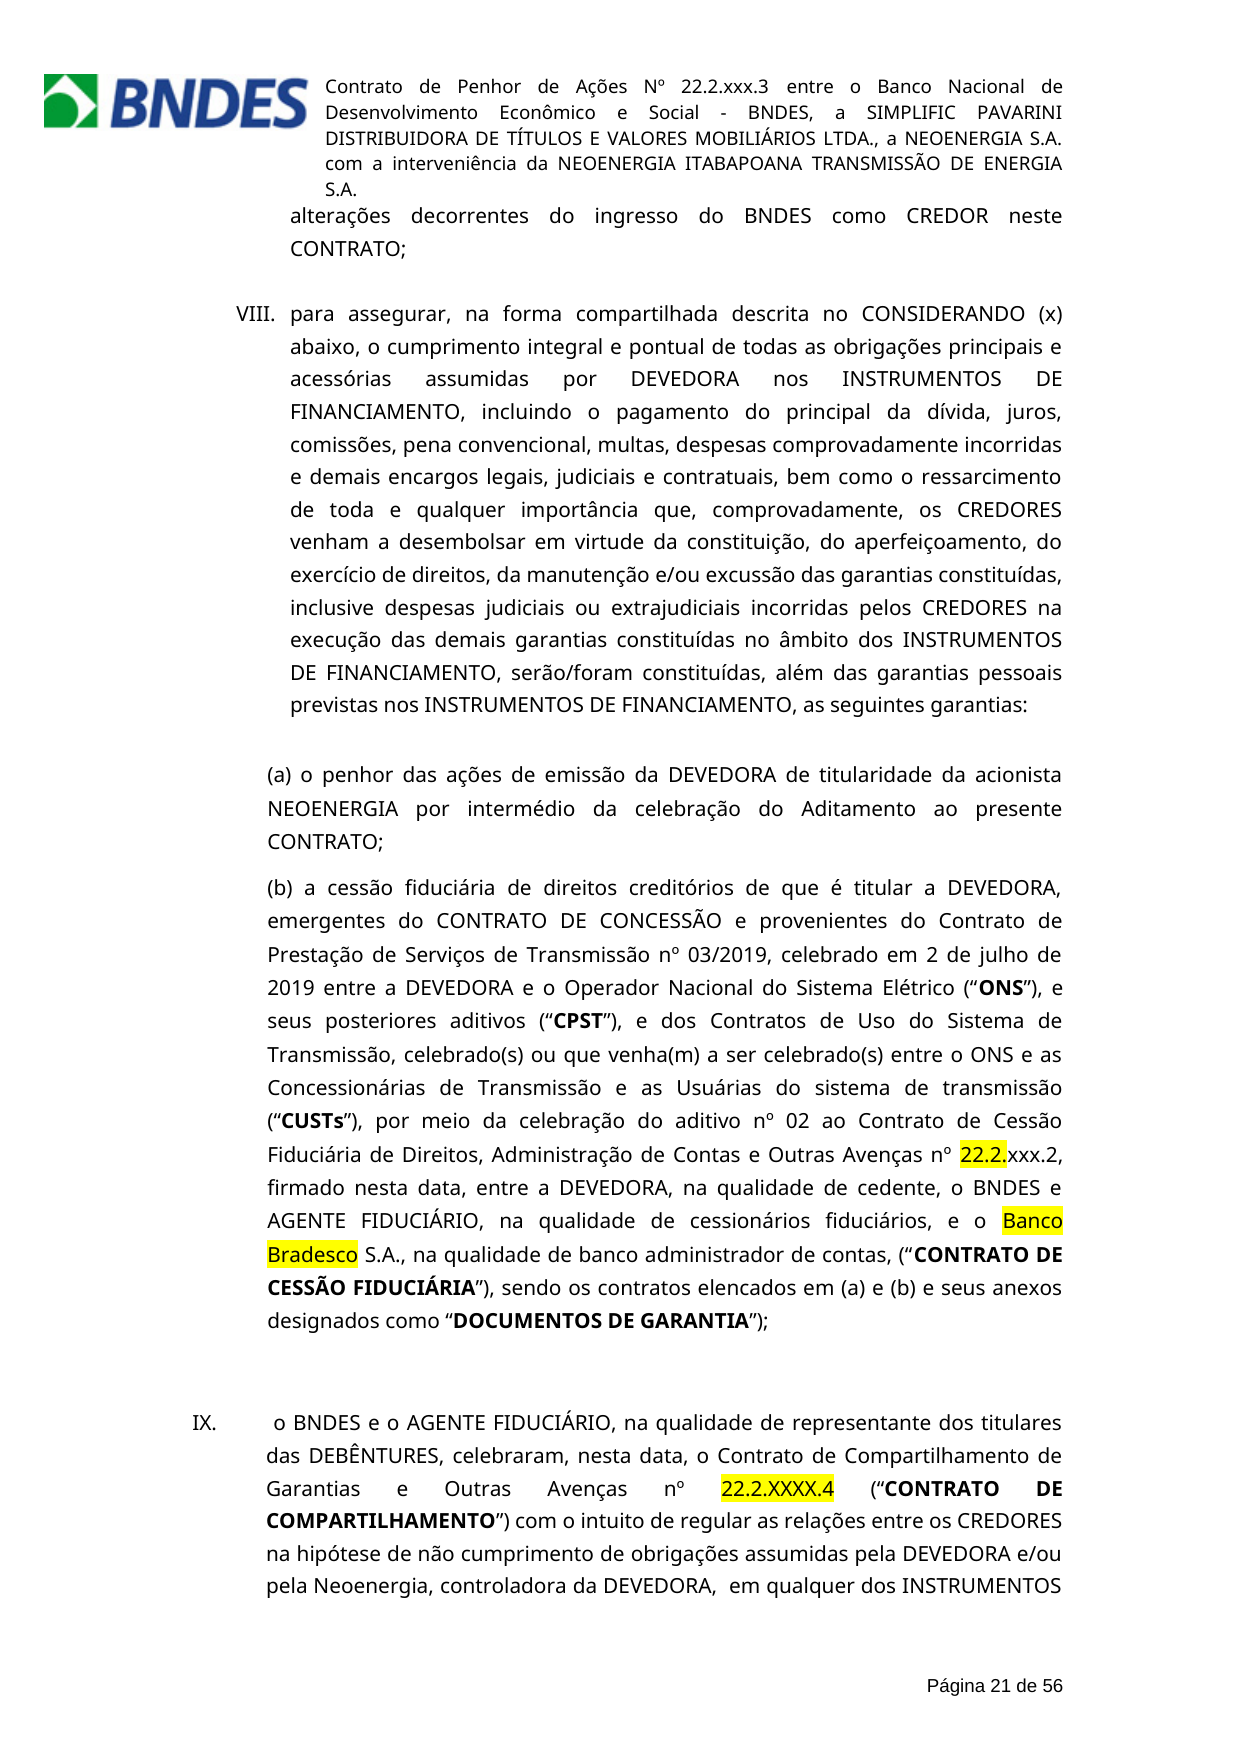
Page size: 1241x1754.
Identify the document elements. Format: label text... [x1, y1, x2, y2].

list (a) o penhor das ações de emissão da DEVEDORA de titularidade da acionista NEOENERGIA por intermédio da celebração do Aditamento ao presente CONTRATO; [267, 756, 1063, 856]
text VIII. para assegurar, na forma compartilhada descrita no CONSIDERANDO (x) abaixo, o cumprimento integral e pontual de todas as obrigações principais e acessórias assumidas por DEVEDORA nos INSTRUMENTOS DE FINANCIAMENTO, incluindo o pagamento do principal da dívida, juros, comissões, pena convencional, multas, despesas comprovadamente incorridas e demais encargos legais, judiciais e contratuais, bem como o ressarcimento de toda e qualquer importância que, comprovadamente, os CREDORES venham a desembolsar em virtude da constituição, do aperfeiçoamento, do exercício de direitos, da manutenção e/ou excussão das garantias constituídas, inclusive despesas judiciais ou extrajudiciais incorridas pelos CREDORES na execução das demais garantias constituídas no âmbito dos INSTRUMENTOS DE FINANCIAMENTO, serão/foram constituídas, além das garantias pessoais previstas nos INSTRUMENTOS DE FINANCIAMENTO, as seguintes garantias: [236, 299, 1063, 719]
picture [44, 74, 310, 131]
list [215, 201, 1063, 262]
list (b) a cessão fiduciária de direitos creditórios de que é titular a DEVEDORA, emergentes do CONTRATO DE CONCESSÃO e provenientes do Contrato de Prestação de Serviços de Transmissão nº 03/2019, celebrado em 2 de julho de 2019 entre a DEVEDORA e o Operador Nacional do Sistema Elétrico (“ONS”), e seus posteriores aditivos (“CPST”), e dos Contratos de Uso do Sistema de Transmissão, celebrado(s) ou que venha(m) a ser celebrado(s) entre o ONS e as Concessionárias de Transmissão e as Usuárias do sistema de transmissão (“CUSTs”), por meio da celebração do aditivo nº 02 ao Contrato de Cessão Fiduciária de Direitos, Administração de Contas e Outras Avenças nº 22.2.xxx.2, firmado nesta data, entre a DEVEDORA, na qualidade de cedente, o BNDES e AGENTE FIDUCIÁRIO, na qualidade de cessionários fiduciários, e o Banco Bradesco S.A., na qualidade de banco administrador de contas, (“CONTRATO DE CESSÃO FIDUCIÁRIA”), sendo os contratos elencados em (a) e (b) e seus anexos designados como “DOCUMENTOS DE GARANTIA”); [267, 868, 1063, 1335]
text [192, 1408, 1063, 1600]
